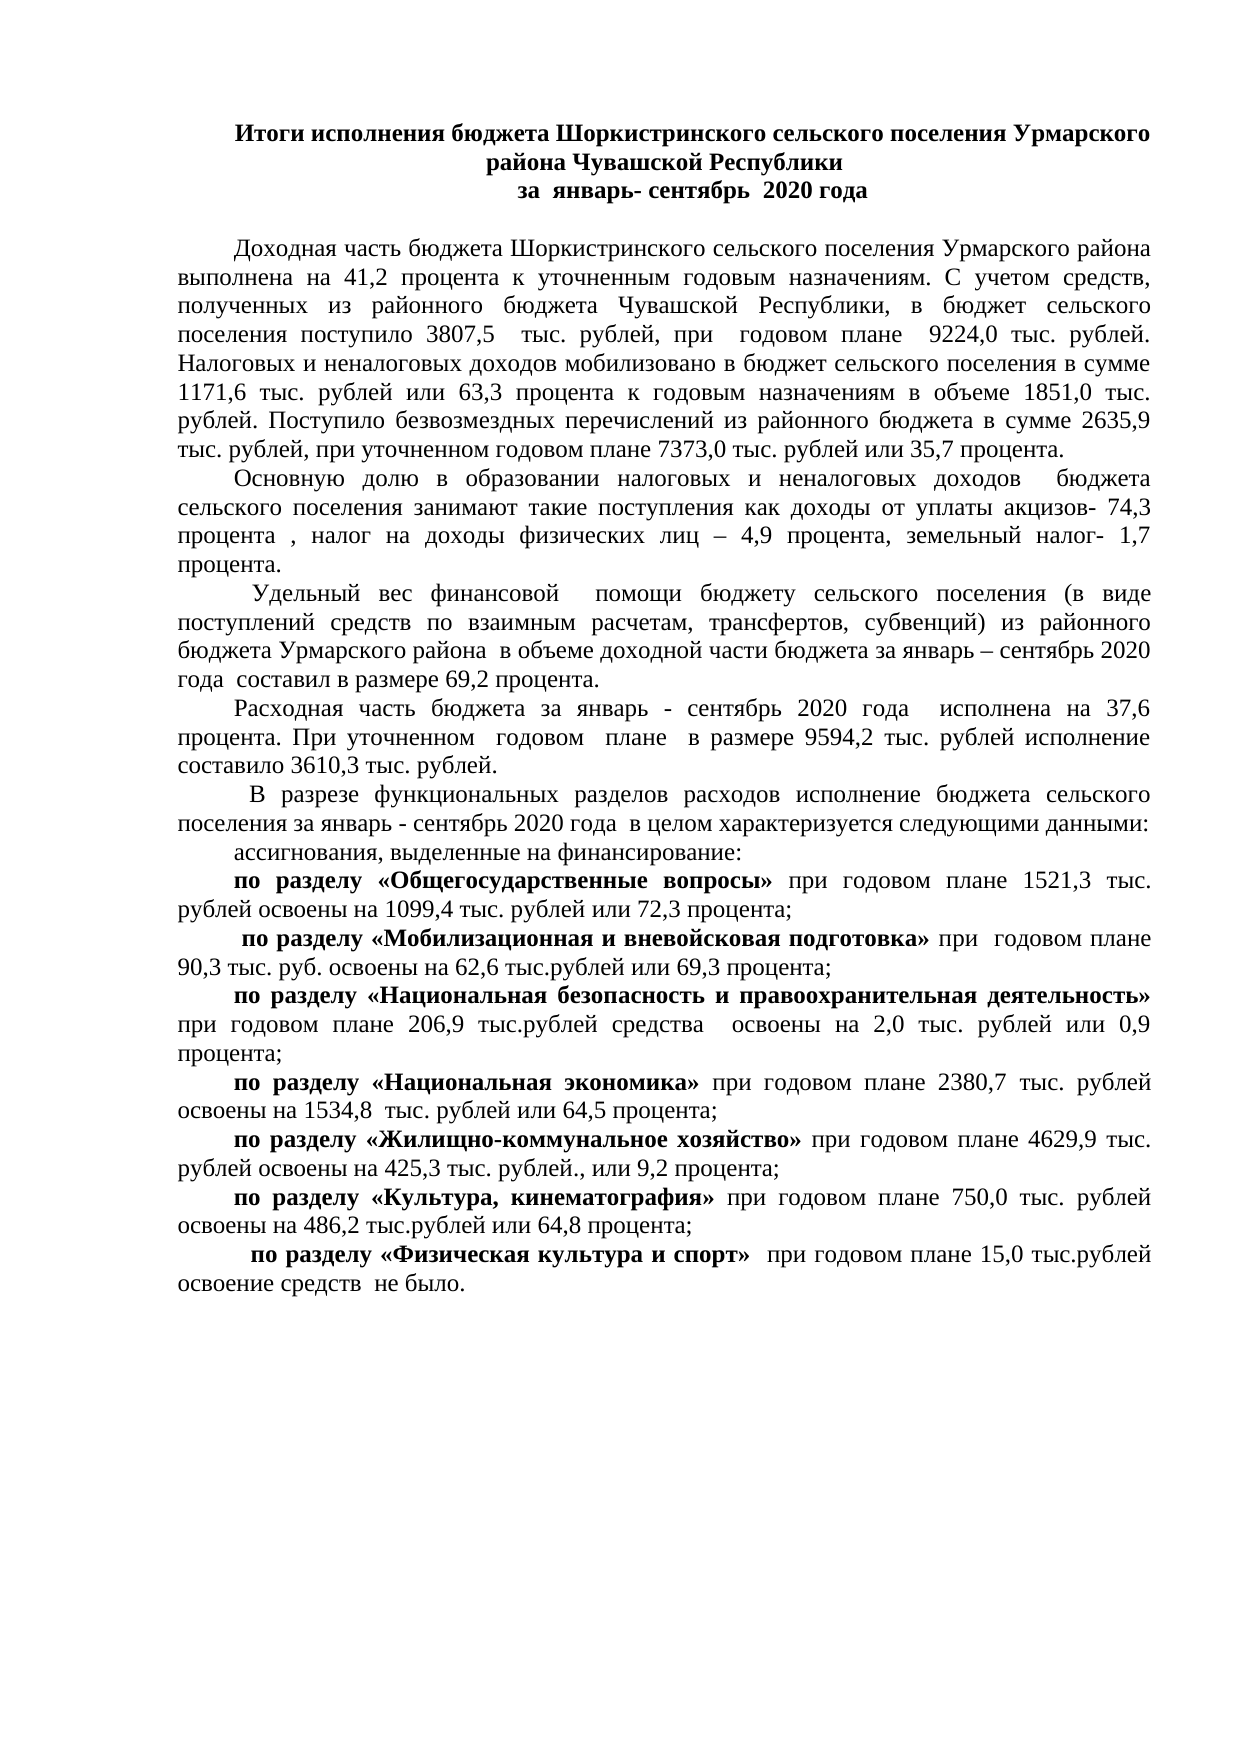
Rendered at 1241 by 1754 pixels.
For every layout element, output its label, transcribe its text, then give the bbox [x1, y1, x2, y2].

text по разделу «Мобилизационная и вневойсковая подготовка» при годовом плане 90,3 тыс. руб. освоены на 62,6 тыс.рублей или 69,3 процента; [177, 923, 1152, 981]
text по разделу «Национальная экономика» при годовом плане 2380,7 тыс. рублей освоены на 1534,8 тыс. рублей или 64,5 процента; [177, 1067, 1152, 1124]
text по разделу «Физическая культура и спорт» при годовом плане 15,0 тыс.рублей освоение средств не было. [177, 1239, 1152, 1297]
text Основную долю в образовании налоговых и неналоговых доходов бюджета сельского поселения занимают такие поступления как доходы от уплаты акцизов- 74,3 процента , налог на доходы физических лиц – 4,9 процента, земельный налог- 1,7 процента. [177, 463, 1152, 578]
text Удельный вес финансовой помощи бюджету сельского поселения (в виде поступлений средств по взаимным расчетам, трансфертов, субвенций) из районного бюджета Урмарского района в объеме доходной части бюджета за январь – сентябрь 2020 года составил в размере 69,2 процента. [177, 578, 1152, 693]
text Итоги исполнения бюджета Шоркистринского сельского поселения Урмарского района Чувашской Республики [177, 118, 1152, 176]
text по разделу «Жилищно-коммунальное хозяйство» при годовом плане 4629,9 тыс. рублей освоены на 425,3 тыс. рублей., или 9,2 процента; [177, 1124, 1152, 1182]
text ассигнования, выделенные на финансирование: [177, 837, 1152, 866]
text по разделу «Культура, кинематография» при годовом плане 750,0 тыс. рублей освоены на 486,2 тыс.рублей или 64,8 процента; [177, 1182, 1152, 1239]
text Расходная часть бюджета за январь - сентябрь 2020 года исполнена на 37,6 процента. При уточненном годовом плане в размере 9594,2 тыс. рублей исполнение составило 3610,3 тыс. рублей. [177, 693, 1152, 779]
text Доходная часть бюджета Шоркистринского сельского поселения Урмарского района выполнена на 41,2 процента к уточненным годовым назначениям. С учетом средств, полученных из районного бюджета Чувашской Республики, в бюджет сельского поселения поступило 3807,5 тыс. рублей, при годовом плане 9224,0 тыс. рублей. Налоговых и неналоговых доходов мобилизовано в бюджет сельского поселения в сумме 1171,6 тыс. рублей или 63,3 процента к годовым назначениям в объеме 1851,0 тыс. рублей. Поступило безвозмездных перечислений из районного бюджета в сумме 2635,9 тыс. рублей, при уточненном годовом плане 7373,0 тыс. рублей или 35,7 процента. [177, 233, 1152, 463]
text за январь- сентябрь 2020 года [177, 176, 1152, 204]
text по разделу «Общегосударственные вопросы» при годовом плане 1521,3 тыс. рублей освоены на 1099,4 тыс. рублей или 72,3 процента; [177, 866, 1152, 923]
text по разделу «Национальная безопасность и правоохранительная деятельность» при годовом плане 206,9 тыс.рублей средства освоены на 2,0 тыс. рублей или 0,9 процента; [177, 981, 1152, 1067]
text В разрезе функциональных разделов расходов исполнение бюджета сельского поселения за январь - сентябрь 2020 года в целом характеризуется следующими данными: [177, 779, 1152, 837]
